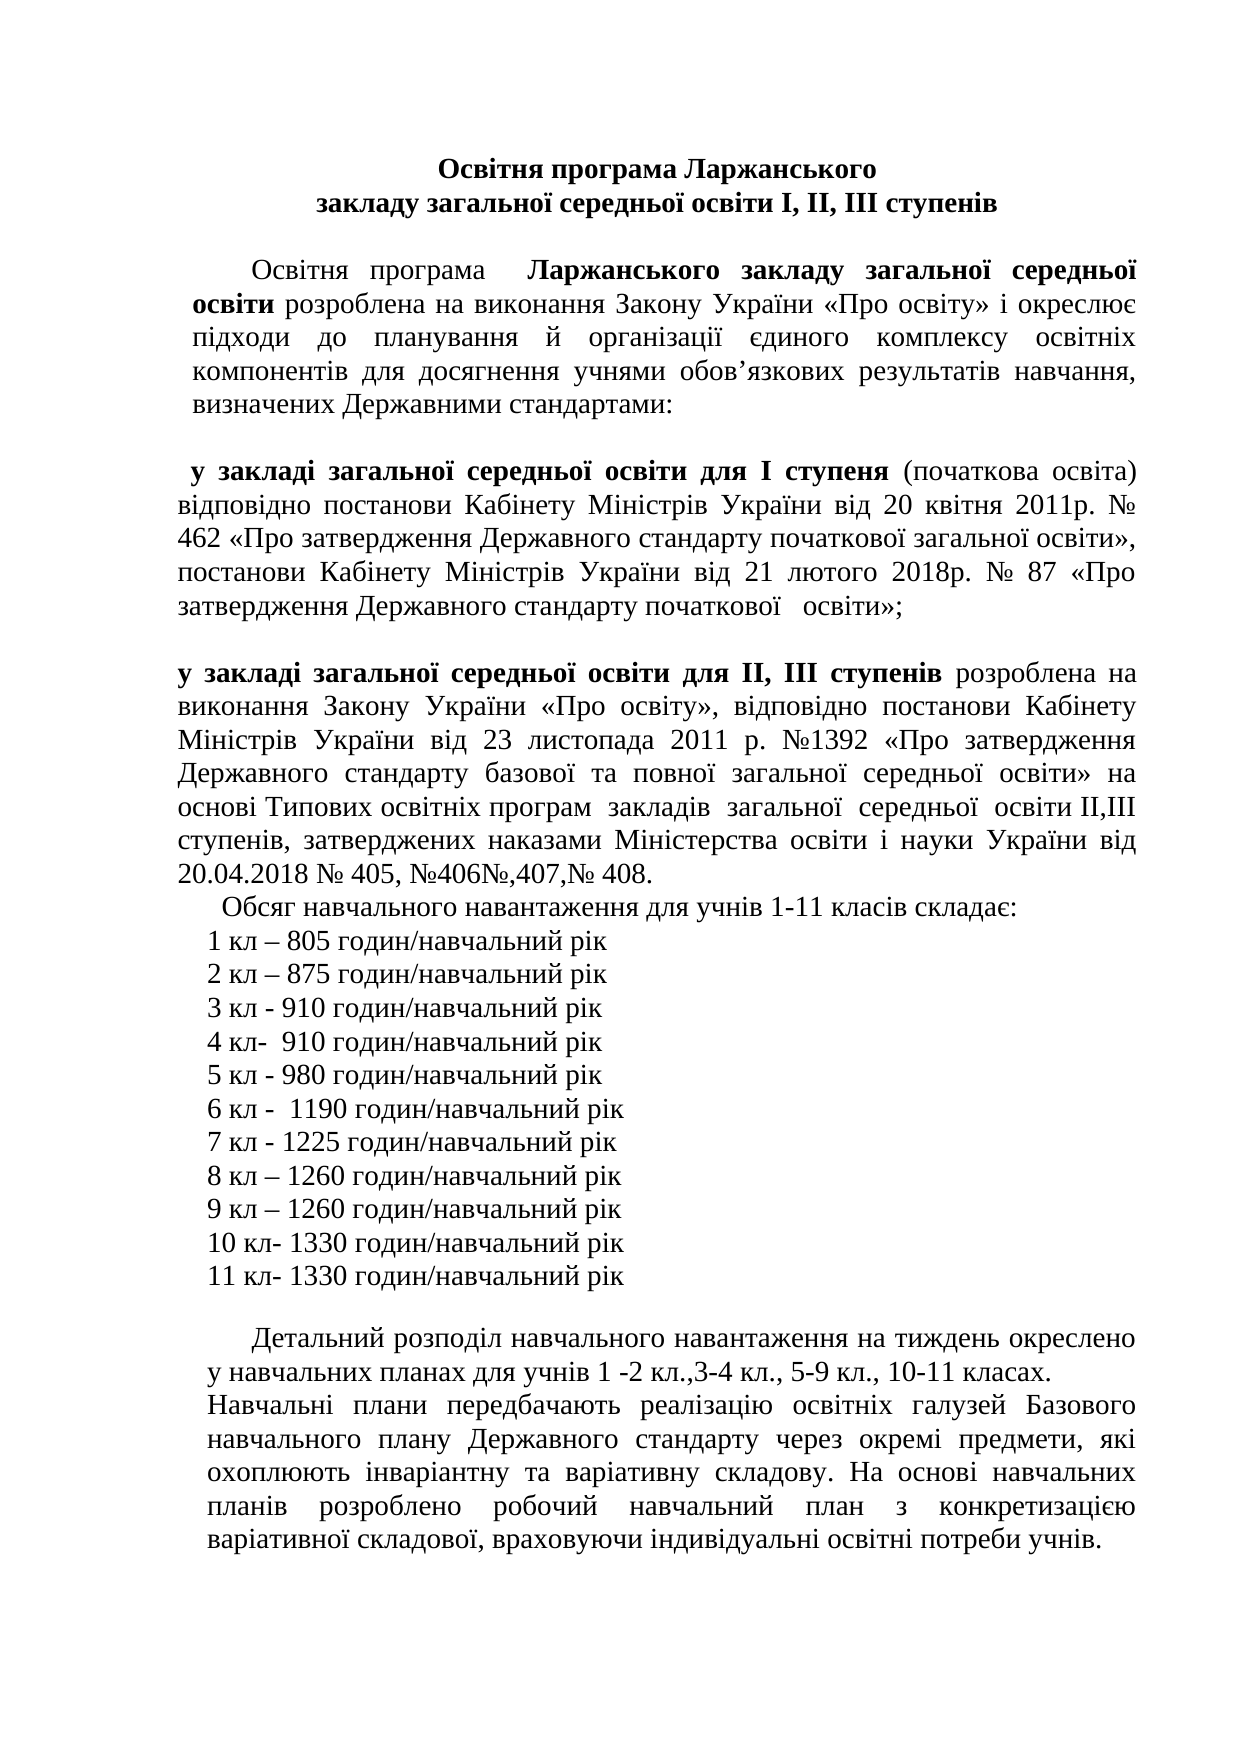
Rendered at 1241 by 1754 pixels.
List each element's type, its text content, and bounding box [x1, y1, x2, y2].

list 1 кл – 805 годин/навчальний рік [207, 923, 1137, 957]
list Навчальні плани передбачають реалізацію освітніх галузей Базового навчального плану Державного стандарту через окремі предмети, які охоплюють інваріантну та варіативну складову. На основі навчальних планів розроблено робочий навчальний план з конкретизацією варіативної складової, враховуючи індивідуальні освітні потреби учнів. [207, 1387, 1137, 1555]
text закладу загальної середньої освіти І, ІІ, ІІІ ступенів [177, 185, 1137, 219]
text Освітня програма Ларжанського [177, 152, 1137, 185]
text у закладі загальної середньої освіти для ІІ, ІІІ ступенів розроблена на виконання Закону України «Про освіту», відповідно постанови Кабінету Міністрів України від 23 листопада 2011 р. №1392 «Про затвердження Державного стандарту базової та повної загальної середньої освіти» на основі Типових освітніх програм закладів загальної середньої освіти ІІ,ІІІ ступенів, затверджених наказами Міністерства освіти і науки України від 20.04.2018 № 405, №406№,407,№ 408. [177, 655, 1137, 889]
list 8 кл – 1260 годин/навчальний рік [207, 1158, 1137, 1191]
list 5 кл - 980 годин/навчальний рік [207, 1057, 1137, 1091]
text у закладі загальної середньої освіти для І ступеня (початкова освіта) відповідно постанови Кабінету Міністрів України від 20 квітня 2011р. № 462 «Про затвердження Державного стандарту початкової загальної освіти», постанови Кабінету Міністрів України від 21 лютого 2018р. № 87 «Про затвердження Державного стандарту початкової освіти»; [177, 453, 1137, 621]
list 6 кл - 1190 годин/навчальний рік [207, 1091, 1137, 1124]
list 9 кл – 1260 годин/навчальний рік [207, 1191, 1137, 1225]
list 4 кл- 910 годин/навчальний рік [207, 1024, 1137, 1057]
list Детальний розподіл навчального навантаження на тиждень окреслено у навчальних планах для учнів 1 -2 кл.,3-4 кл., 5-9 кл., 10-11 класах. [207, 1320, 1137, 1387]
list 3 кл - 910 годин/навчальний рік [207, 990, 1137, 1024]
list Обсяг навчального навантаження для учнів 1-11 класів складає: [207, 889, 1137, 923]
list 7 кл - 1225 годин/навчальний рік [207, 1124, 1137, 1158]
text Освітня програма Ларжанського закладу загальної середньої освіти розроблена на виконання Закону України «Про освіту» і окреслює підходи до планування й організації єдиного комплексу освітніх компонентів для досягнення учнями обов’язкових результатів навчання, визначених Державними стандартами: [192, 252, 1137, 420]
list 11 кл- 1330 годин/навчальний рік [207, 1258, 1137, 1292]
list 10 кл- 1330 годин/навчальний рік [207, 1225, 1137, 1258]
list 2 кл – 875 годин/навчальний рік [207, 957, 1137, 990]
